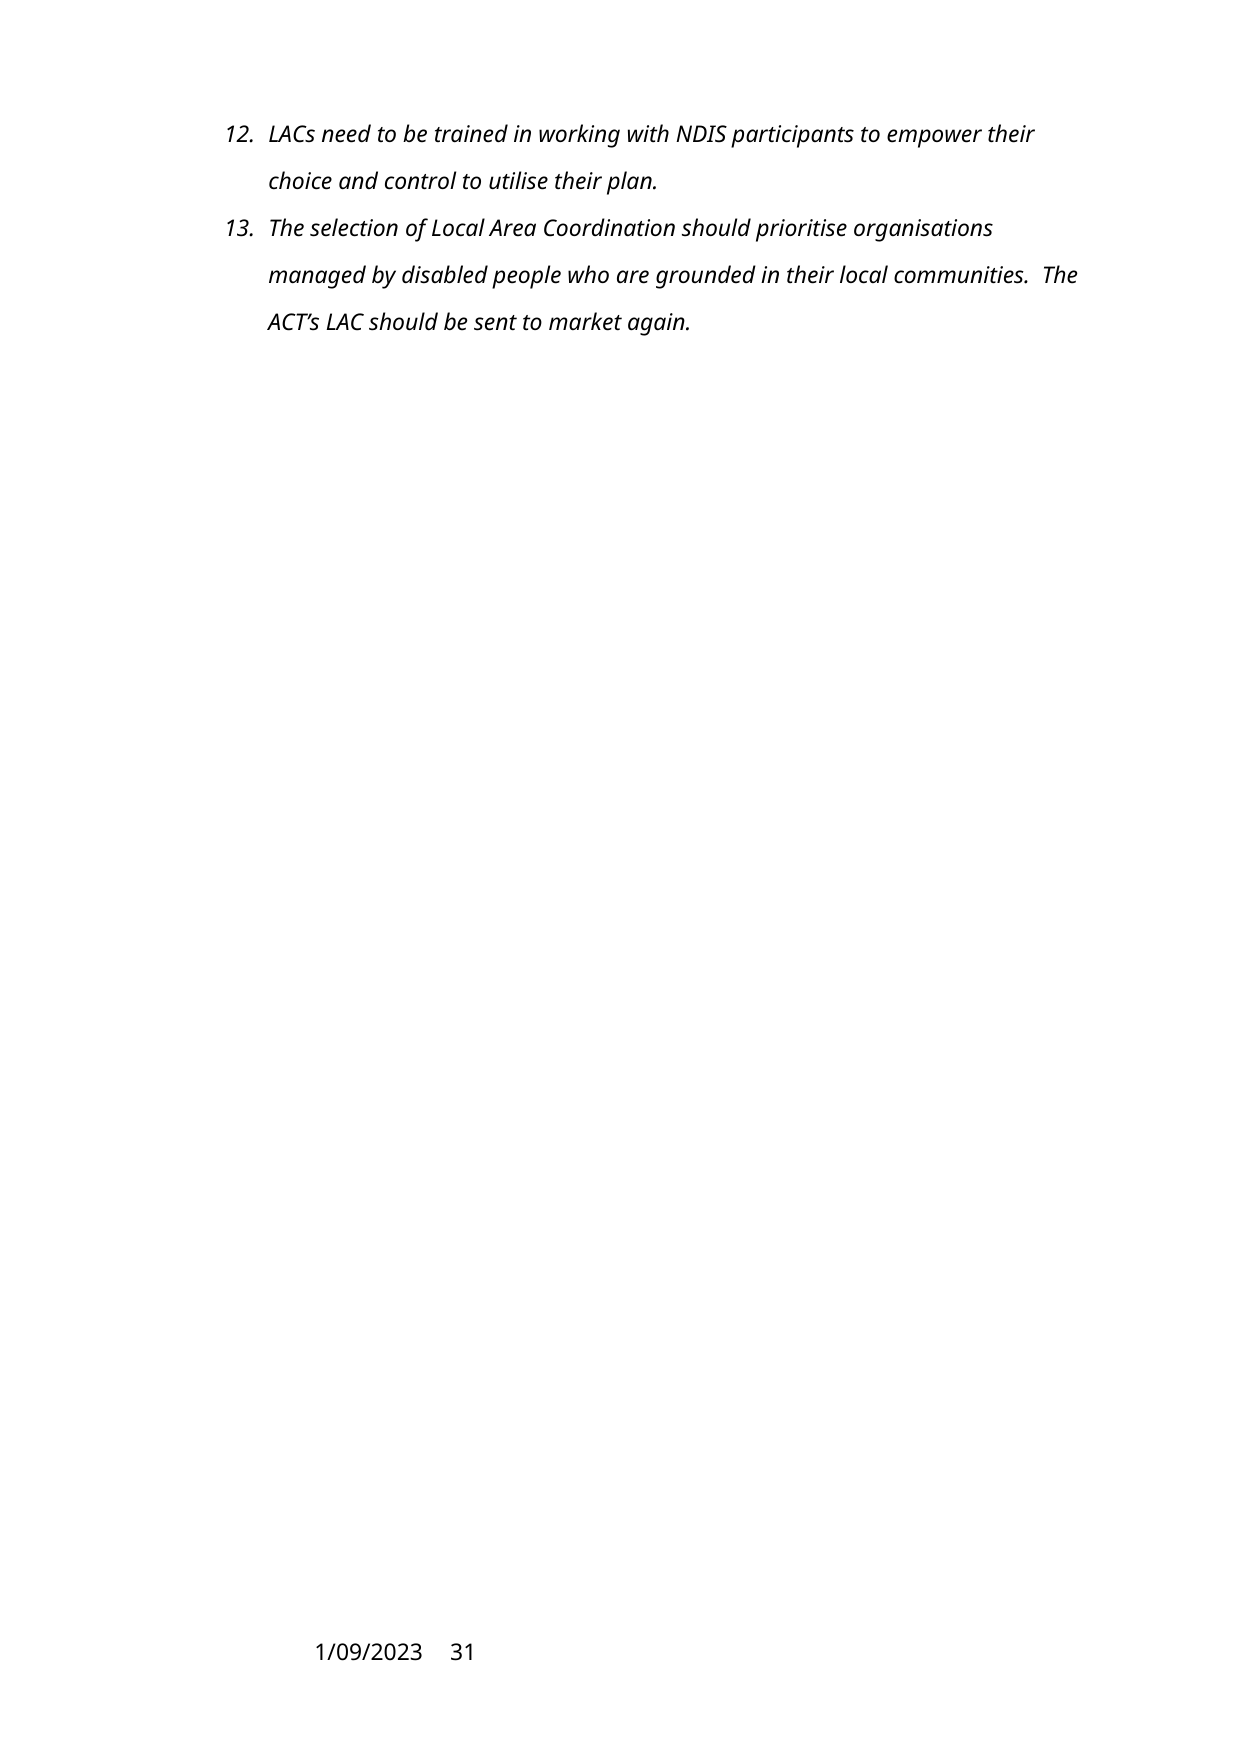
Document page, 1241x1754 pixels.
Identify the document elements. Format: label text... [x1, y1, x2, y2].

list The selection of Local Area Coordination should prioritise organisations managed by disabled people who are grounded in their local communities. The ACT’s LAC should be sent to market again. [224, 212, 1090, 337]
list LACs need to be trained in working with NDIS participants to empower their choice and control to utilise their plan. [224, 118, 1090, 196]
